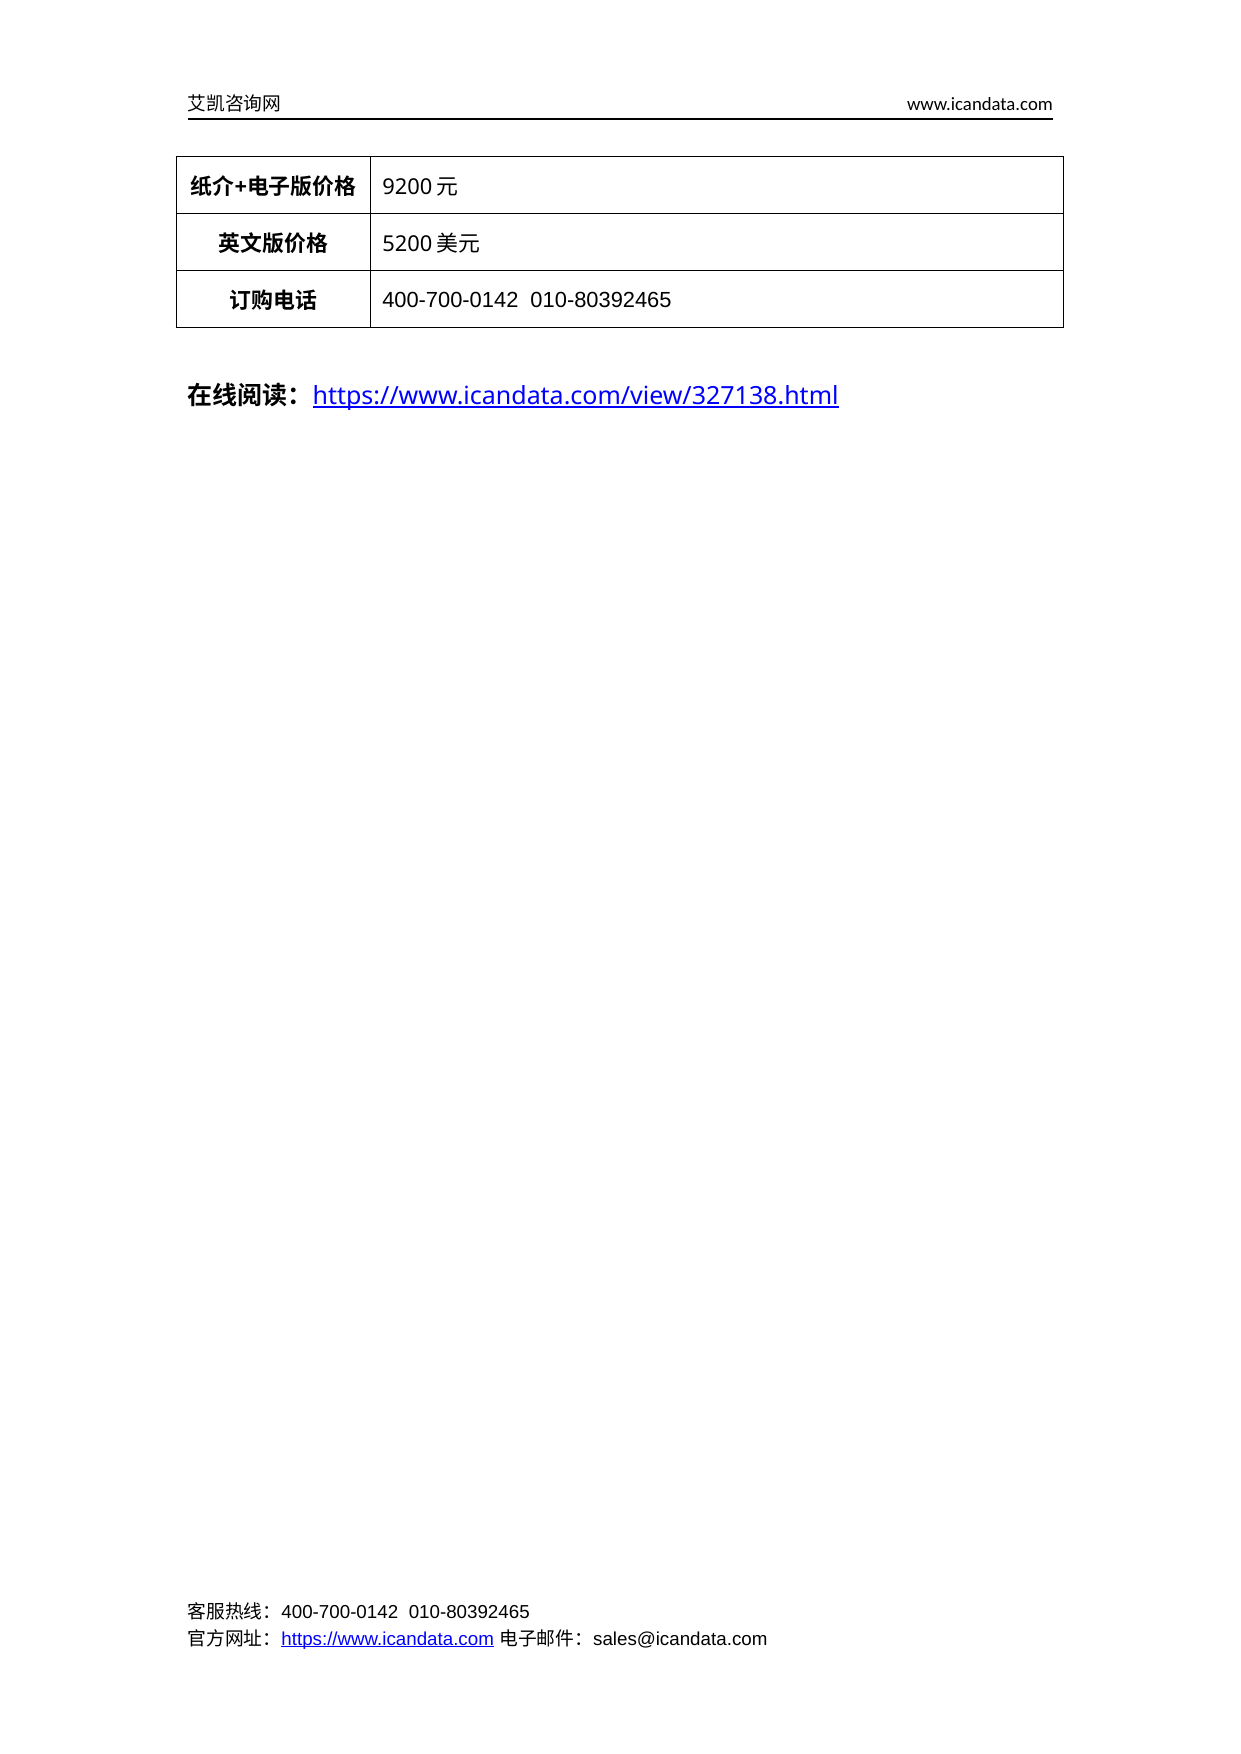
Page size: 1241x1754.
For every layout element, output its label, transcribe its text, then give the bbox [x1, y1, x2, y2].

table_cell 订购电话 [177, 271, 370, 327]
table_cell 纸介+电子版价格 [177, 157, 370, 213]
text 在线阅读：https://www.icandata.com/view/327138.html [187, 361, 1053, 426]
table_cell 5200美元 [371, 214, 1063, 270]
table_cell 9200元 [371, 157, 1063, 213]
table_cell 400-700-0142 010-80392465 [371, 271, 1063, 327]
table_cell 英文版价格 [177, 214, 370, 270]
